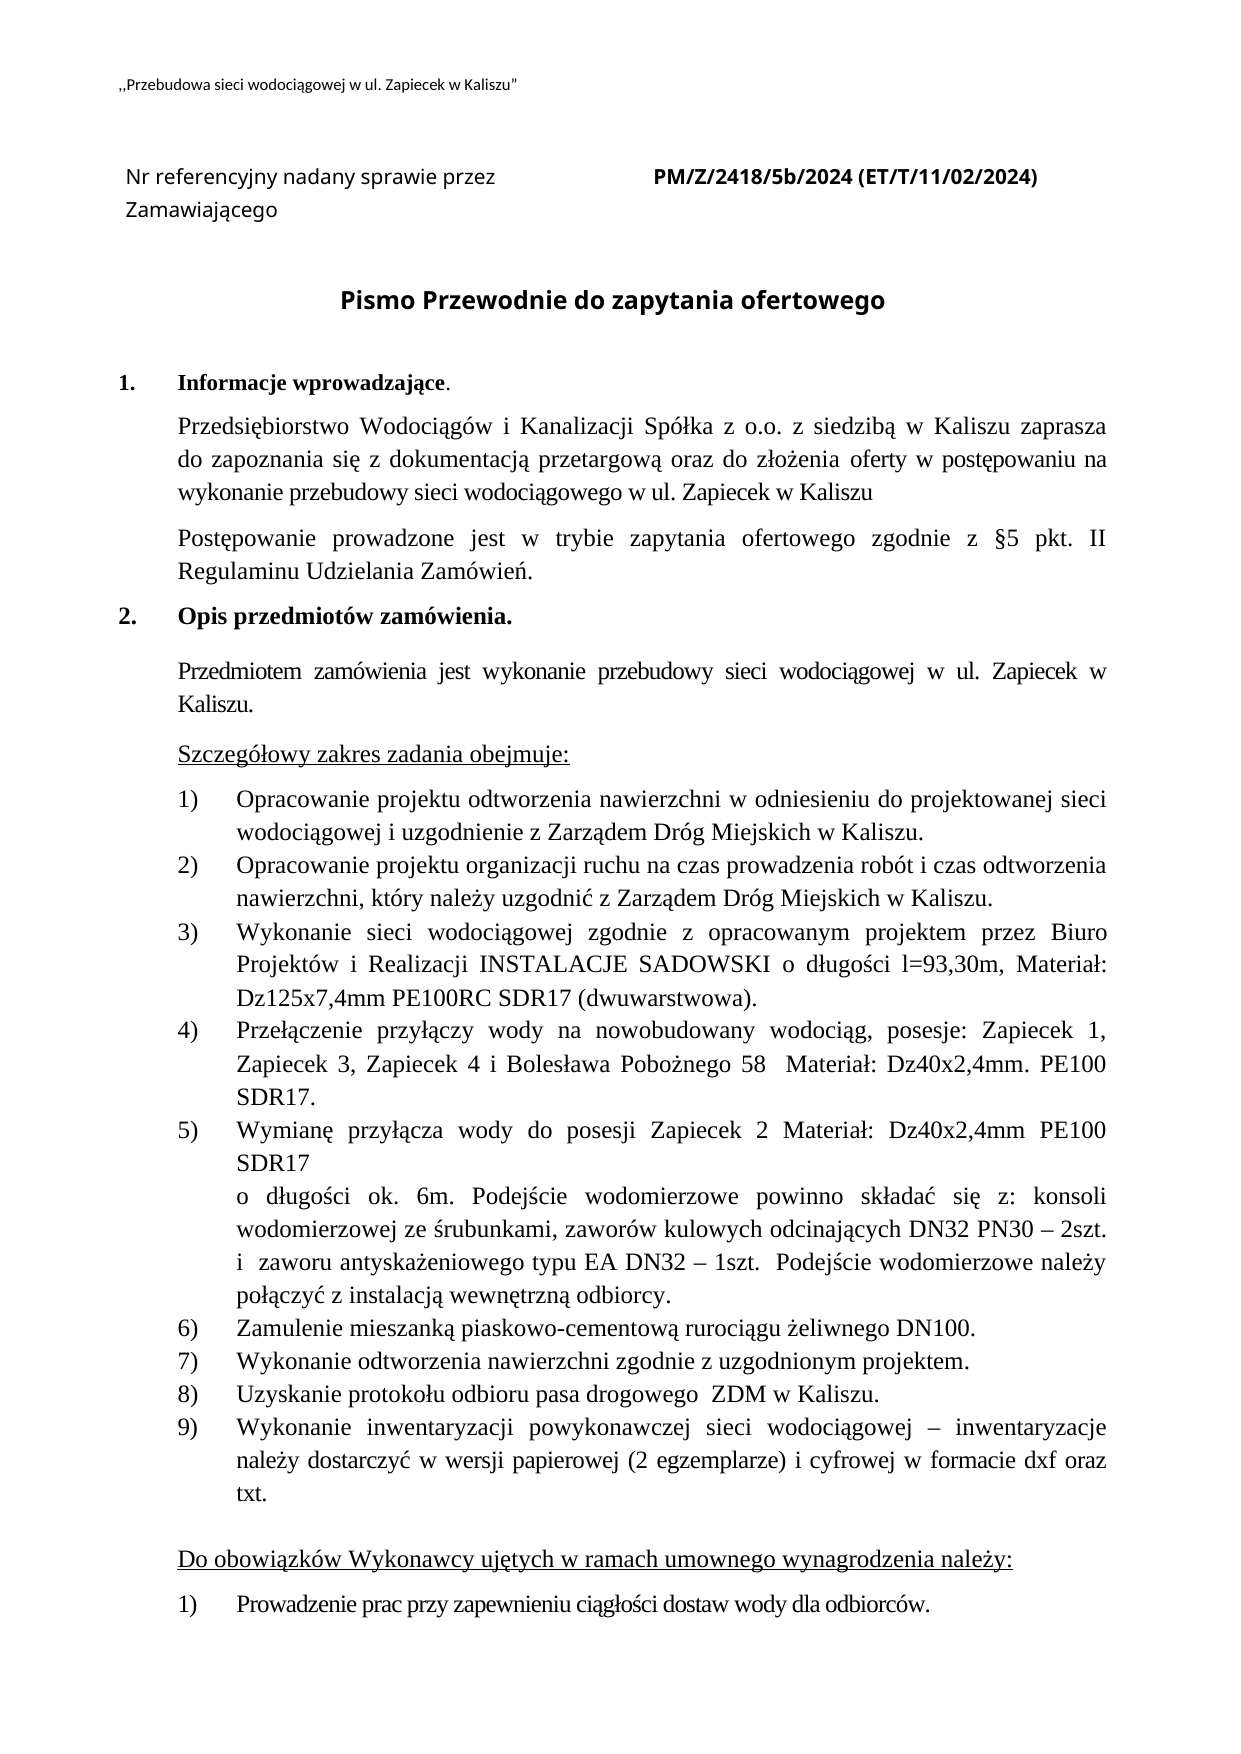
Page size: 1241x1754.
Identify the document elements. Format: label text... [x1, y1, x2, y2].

list Do obowiązków Wykonawcy ujętych w ramach umownego wynagrodzenia należy: [177, 1544, 1107, 1573]
table_header Nr referencyjny nadany sprawie przez Zamawiającego [118, 162, 635, 248]
list Przełączenie przyłączy wody na nowobudowany wodociąg, posesje: Zapiecek 1, Zapiecek 3, Zapiecek 4 i Bolesława Pobożnego 58 Materiał: Dz40x2,4mm. PE100 SDR17. [177, 1016, 1107, 1110]
list Opis przedmiotów zamówienia. [118, 601, 1107, 630]
list Wykonanie inwentaryzacji powykonawczej sieci wodociągowej – inwentaryzacje należy dostarczyć w wersji papierowej (2 egzemplarze) i cyfrowej w formacie dxf oraz txt. [177, 1412, 1107, 1507]
list Zamulenie mieszanką piaskowo-cementową rurociągu żeliwnego DN100. [177, 1313, 1107, 1342]
list Wykonanie sieci wodociągowej zgodnie z opracowanym projektem przez Biuro Projektów i Realizacji INSTALACJE SADOWSKI o długości l=93,30m, Materiał: Dz125x7,4mm PE100RC SDR17 (dwuwarstwowa). [177, 917, 1107, 1011]
list Przedmiotem zamówienia jest wykonanie przebudowy sieci wodociągowej w ul. Zapiecek w Kaliszu. [177, 656, 1107, 718]
list Szczegółowy zakres zadania obejmuje: [177, 739, 1107, 768]
text Przedsiębiorstwo Wodociągów i Kanalizacji Spółka z o.o. z siedzibą w Kaliszu zaprasza do zapoznania się z dokumentacją przetargową oraz do złożenia oferty w postępowaniu na wykonanie przebudowy sieci wodociągowego w ul. Zapiecek w Kaliszu [177, 411, 1107, 506]
list Opracowanie projektu organizacji ruchu na czas prowadzenia robót i czas odtworzenia nawierzchni, który należy uzgodnić z Zarządem Dróg Miejskich w Kaliszu. [177, 851, 1107, 912]
text Pismo Przewodnie do zapytania ofertowego [118, 282, 1107, 317]
list Wymianę przyłącza wody do posesji Zapiecek 2 Materiał: Dz40x2,4mm PE100 SDR17 o długości ok. 6m. Podejście wodomierzowe powinno składać się z: konsoli wodomierzowej ze śrubunkami, zaworów kulowych odcinających DN32 PN30 – 2szt. i zaworu antyskażeniowego typu EA DN32 – 1szt. Podejście wodomierzowe należy połączyć z instalacją wewnętrzną odbiorcy. [177, 1115, 1107, 1308]
list Opracowanie projektu odtworzenia nawierzchni w odniesieniu do projektowanej sieci wodociągowej i uzgodnienie z Zarządem Dróg Miejskich w Kaliszu. [177, 784, 1107, 846]
list Uzyskanie protokołu odbioru pasa drogowego ZDM w Kaliszu. [177, 1379, 1107, 1408]
table_header PM/Z/2418/5b/2024 (ET/T/11/02/2024) [635, 162, 1107, 248]
text Postępowanie prowadzone jest w trybie zapytania ofertowego zgodnie z §5 pkt. II Regulaminu Udzielania Zamówień. [177, 523, 1107, 585]
list Prowadzenie prac przy zapewnieniu ciągłości dostaw wody dla odbiorców. [177, 1589, 1107, 1618]
list Wykonanie odtworzenia nawierzchni zgodnie z uzgodnionym projektem. [177, 1346, 1107, 1374]
list Informacje wprowadzające. [118, 369, 1107, 395]
